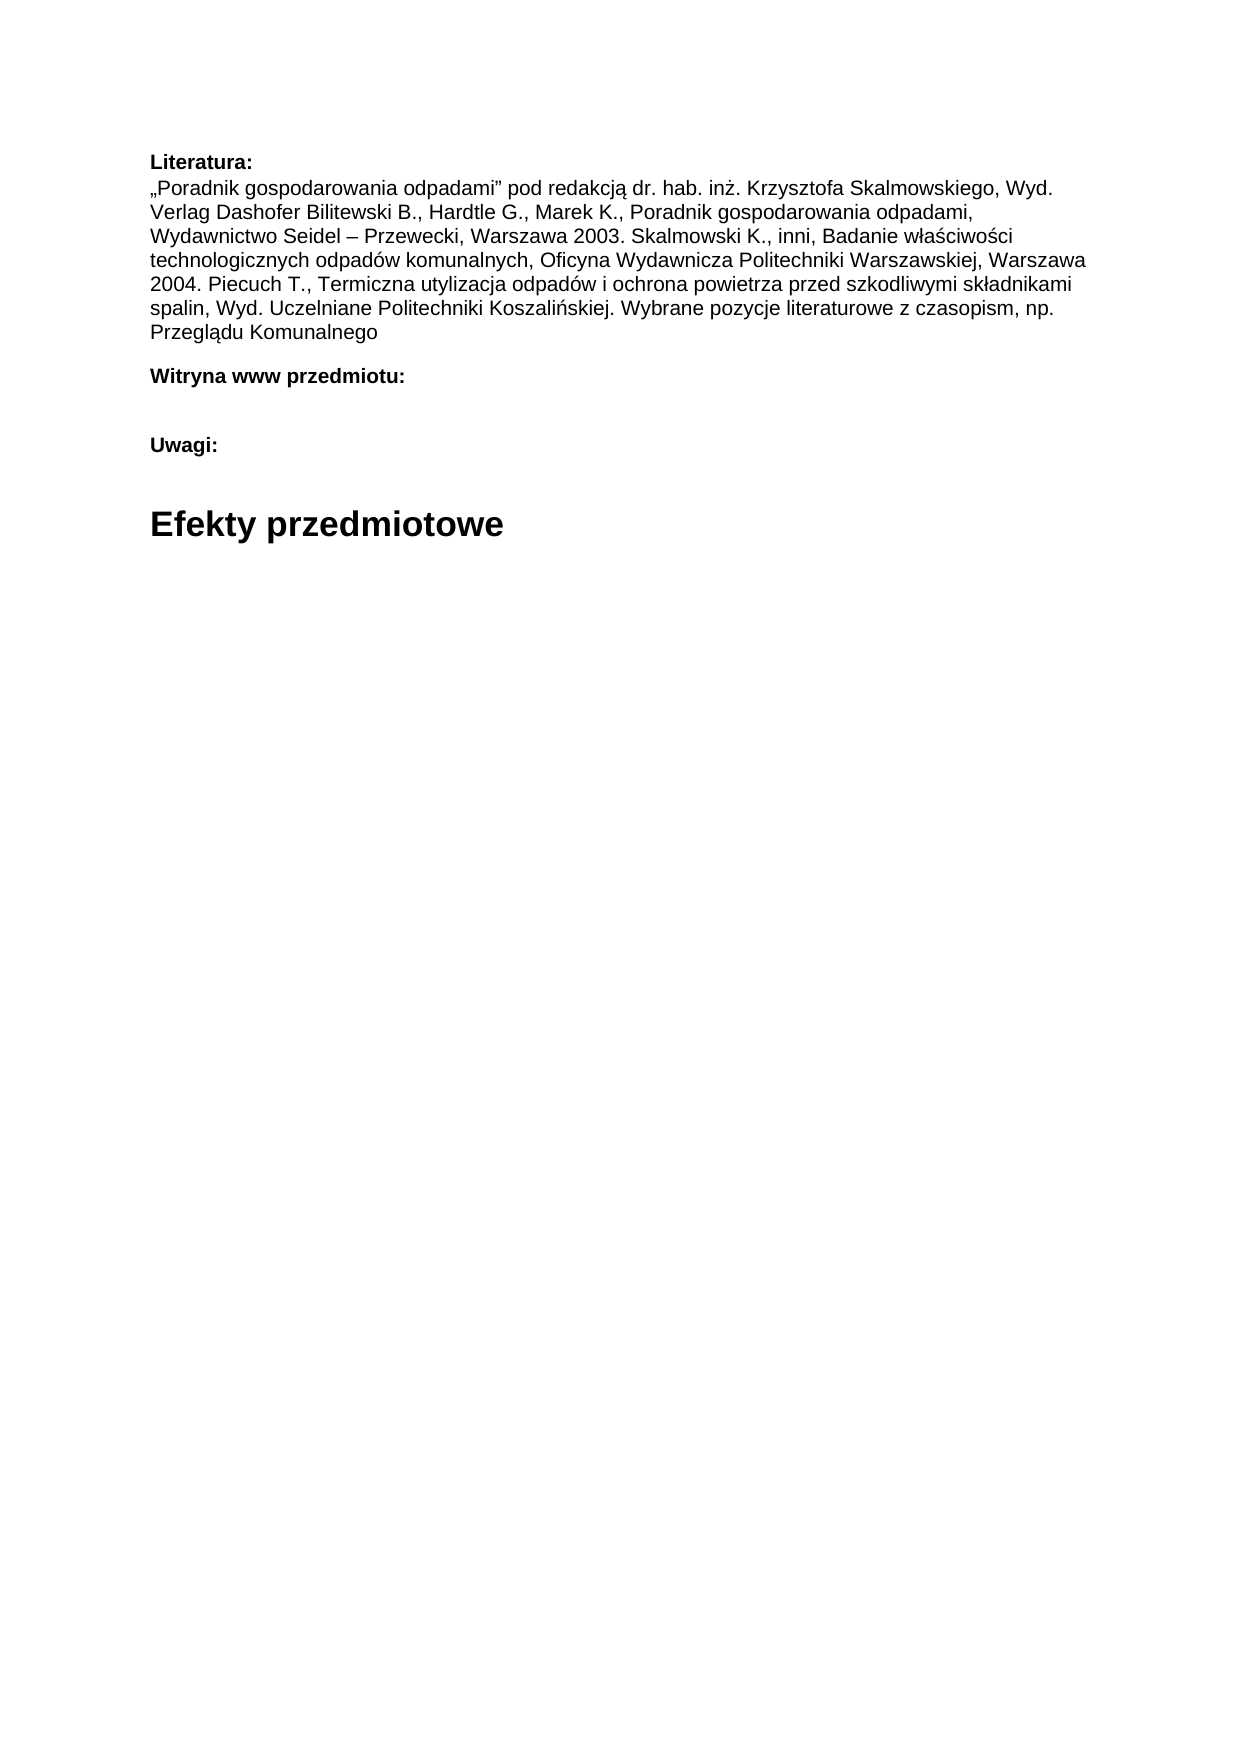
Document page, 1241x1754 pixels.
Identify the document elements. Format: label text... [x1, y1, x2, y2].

text „Poradnik gospodarowania odpadami” pod redakcją dr. hab. inż. Krzysztofa Skalmowskiego, Wyd. Verlag Dashofer Bilitewski B., Hardtle G., Marek K., Poradnik gospodarowania odpadami, Wydawnictwo Seidel – Przewecki, Warszawa 2003. Skalmowski K., inni, Badanie właściwości technologicznych odpadów komunalnych, Oficyna Wydawnicza Politechniki Warszawskiej, Warszawa 2004. Piecuch T., Termiczna utylizacja odpadów i ochrona powietrza przed szkodliwymi składnikami spalin, Wyd. Uczelniane Politechniki Koszalińskiej. Wybrane pozycje literaturowe z czasopism, np. Przeglądu Komunalnego [150, 176, 1090, 344]
text Witryna www przedmiotu: [150, 363, 1090, 387]
text Literatura: [150, 150, 1090, 174]
text Uwagi: [150, 433, 1090, 457]
subtitle Efekty przedmiotowe [150, 503, 1090, 544]
